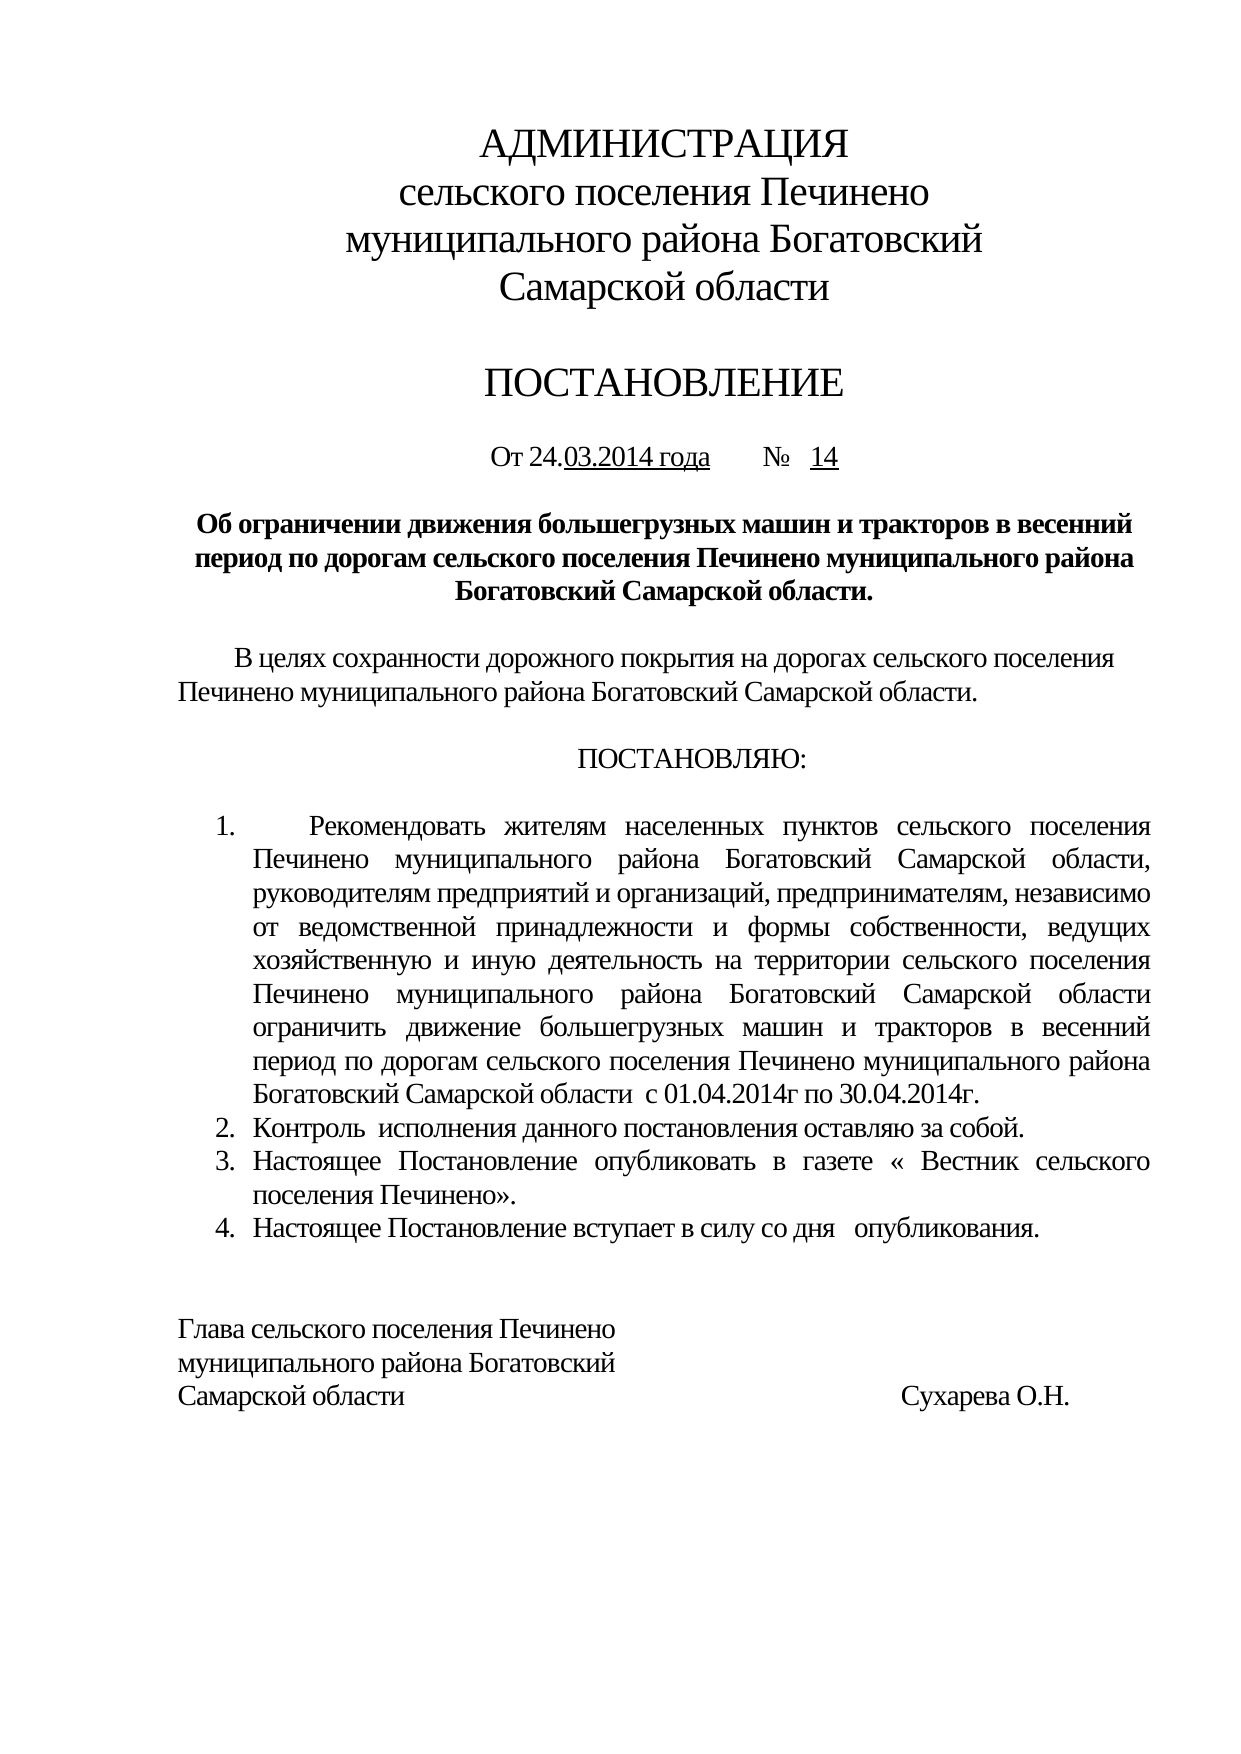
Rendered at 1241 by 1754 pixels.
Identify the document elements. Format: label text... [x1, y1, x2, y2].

text муниципального района Богатовский [177, 1345, 1152, 1378]
text В целях сохранности дорожного покрытия на дорогах сельского поселения Печинено муниципального района Богатовский Самарской области. [177, 640, 1152, 707]
text ПОСТАНОВЛЯЮ: [177, 741, 1152, 774]
list Контроль исполнения данного постановления оставляю за собой. [215, 1110, 1152, 1143]
text От 24.03.2014 года № 14 [177, 439, 1152, 473]
text Об ограничении движения большегрузных машин и тракторов в весенний период по дорогам сельского поселения Печинено муниципального района Богатовский Самарской области. [177, 506, 1152, 607]
text Глава сельского поселения Печинено [177, 1311, 1152, 1345]
text муниципального района Богатовский [177, 214, 1152, 262]
text Самарской области [177, 262, 1152, 310]
text ПОСТАНОВЛЕНИЕ [177, 358, 1152, 406]
list Настоящее Постановление вступает в силу со дня опубликования. [215, 1211, 1152, 1244]
list Настоящее Постановление опубликовать в газете « Вестник сельского поселения Печинено». [215, 1143, 1152, 1211]
text сельского поселения Печинено [177, 166, 1152, 214]
text Самарской области Сухарева О.Н. [177, 1378, 1152, 1412]
list Рекомендовать жителям населенных пунктов сельского поселения Печинено муниципального района Богатовский Самарской области, руководителям предприятий и организаций, предпринимателям, независимо от ведомственной принадлежности и формы собственности, ведущих хозяйственную и иную деятельность на территории сельского поселения Печинено муниципального района Богатовский Самарской области ограничить движение большегрузных машин и тракторов в весенний период по дорогам сельского поселения Печинено муниципального района Богатовский Самарской области с 01.04.2014г по 30.04.2014г. [215, 808, 1152, 1110]
text АДМИНИСТРАЦИЯ [177, 118, 1152, 166]
